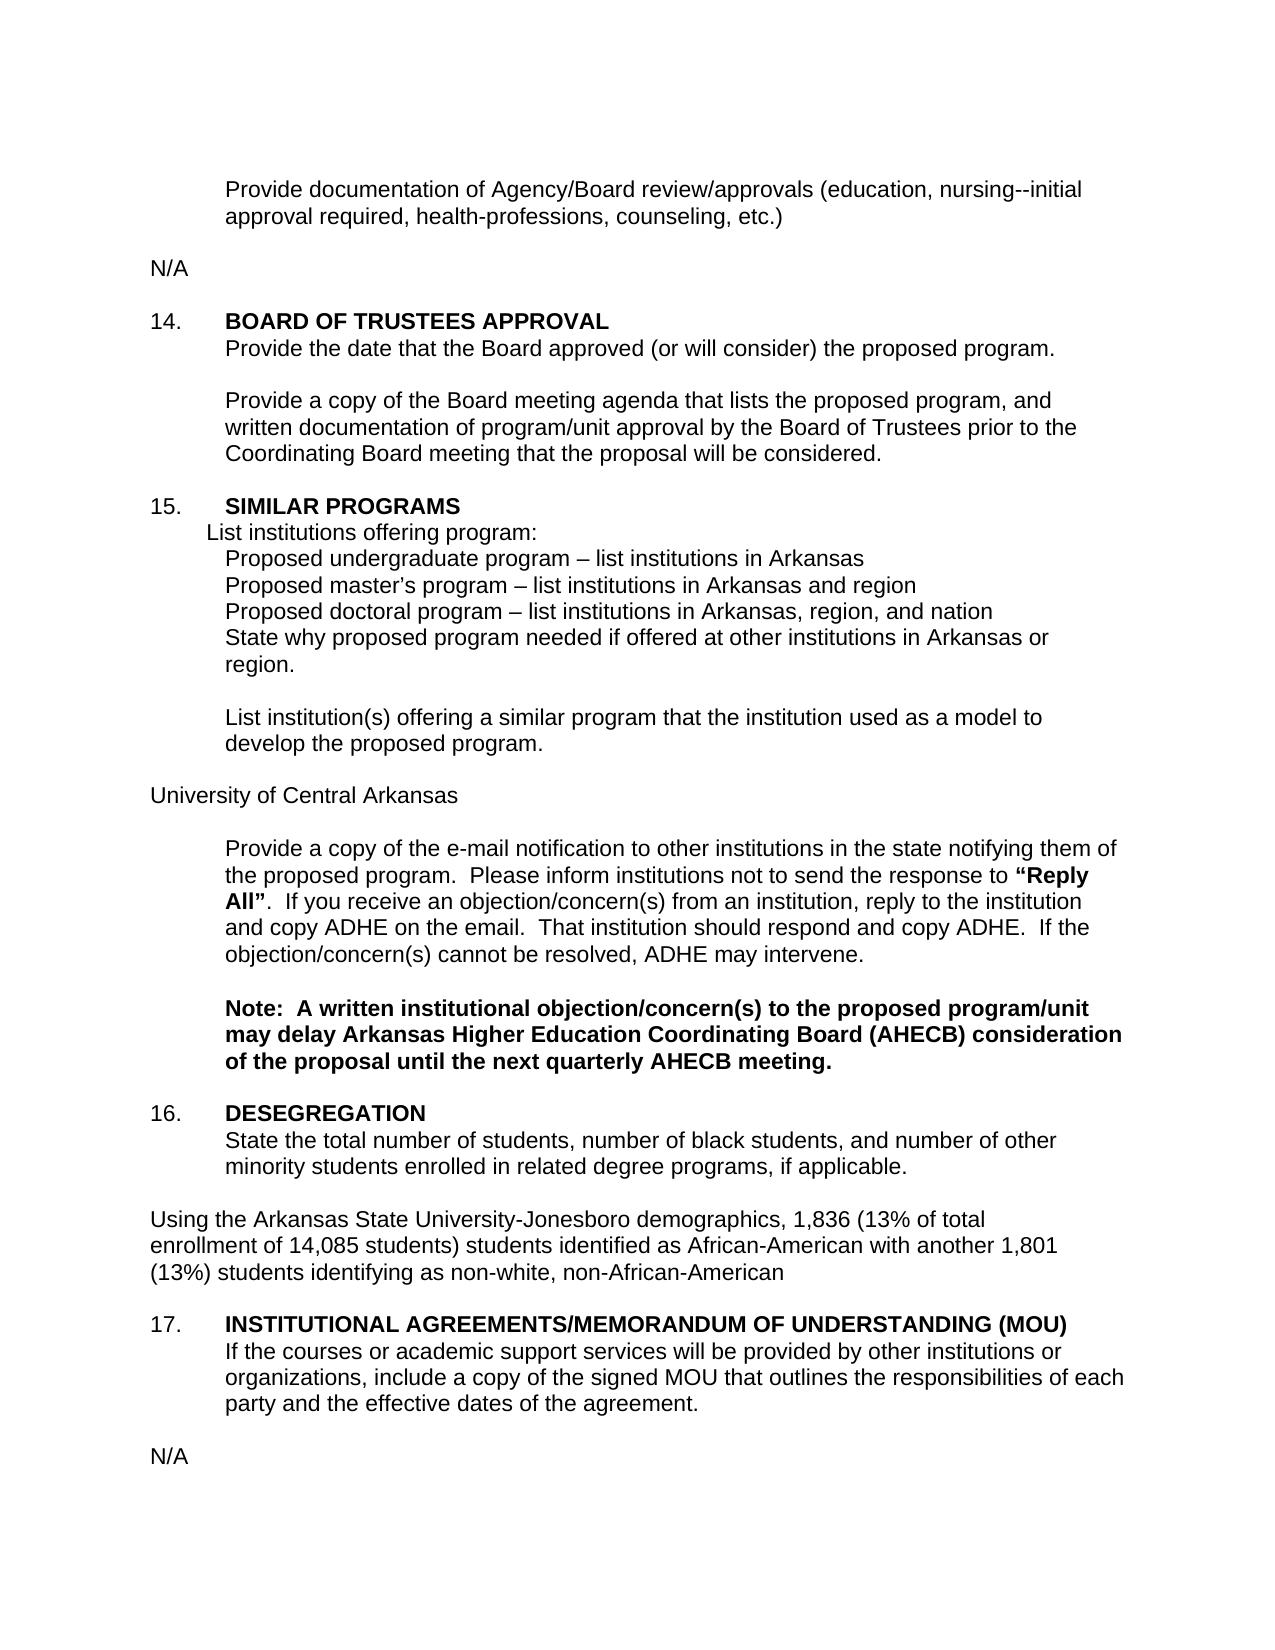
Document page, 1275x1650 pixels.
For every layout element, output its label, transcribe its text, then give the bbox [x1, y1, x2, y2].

subtitle Provide documentation of Agency/Board review/approvals (education, nursing--initial approval required, health-professions, counseling, etc.) [225, 176, 1125, 229]
text List institution(s) offering a similar program that the institution used as a model to develop the proposed program. [225, 703, 1125, 756]
text Proposed master’s program – list institutions in Arkansas and region [150, 572, 1125, 598]
list INSTITUTIONAL AGREEMENTS/MEMORANDUM OF UNDERSTANDING (MOU) [150, 1311, 1172, 1338]
text region. [150, 651, 1125, 677]
text N/A [150, 1443, 1125, 1469]
text enrollment of 14,085 students) students identified as African-American with another 1,801 [150, 1232, 1069, 1258]
text Proposed doctoral program – list institutions in Arkansas, region, and nation [150, 598, 1153, 624]
text University of Central Arkansas [150, 782, 1125, 809]
text 14. BOARD OF TRUSTEES APPROVAL [150, 308, 1125, 334]
text 16. DESEGREGATION [150, 1100, 1125, 1127]
text Provide a copy of the e-mail notification to other institutions in the state notifying them of the proposed program. Please inform institutions not to send the response to “Reply All”. If you receive an objection/concern(s) from an institution, reply to the institution and copy ADHE on the email. That institution should respond and copy ADHE. If the objection/concern(s) cannot be resolved, ADHE may intervene. [150, 835, 1125, 967]
subtitle List institutions offering program: [150, 519, 1125, 545]
text State the total number of students, number of black students, and number of other minority students enrolled in related degree programs, if applicable. [150, 1127, 1069, 1179]
text Provide a copy of the Board meeting agenda that lists the proposed program, and written documentation of program/unit approval by the Board of Trustees prior to the Coordinating Board meeting that the proposal will be considered. [150, 387, 1125, 466]
text If the courses or academic support services will be provided by other institutions or organizations, include a copy of the signed MOU that outlines the responsibilities of each party and the effective dates of the agreement. [225, 1338, 1125, 1417]
text Using the Arkansas State University-Jonesboro demographics, 1,836 (13% of total [150, 1206, 1069, 1232]
text 15. SIMILAR PROGRAMS [150, 493, 1125, 519]
text (13%) students identifying as non-white, non-African-American [150, 1258, 1069, 1285]
subtitle Proposed undergraduate program – list institutions in Arkansas [150, 545, 1125, 572]
text State why proposed program needed if offered at other institutions in Arkansas or [187, 624, 1125, 651]
text N/A [150, 255, 1125, 282]
text Note: A written institutional objection/concern(s) to the proposed program/unit may delay Arkansas Higher Education Coordinating Board (AHECB) consideration of the proposal until the next quarterly AHECB meeting. [150, 995, 1125, 1074]
text Provide the date that the Board approved (or will consider) the proposed program. [150, 334, 1125, 361]
